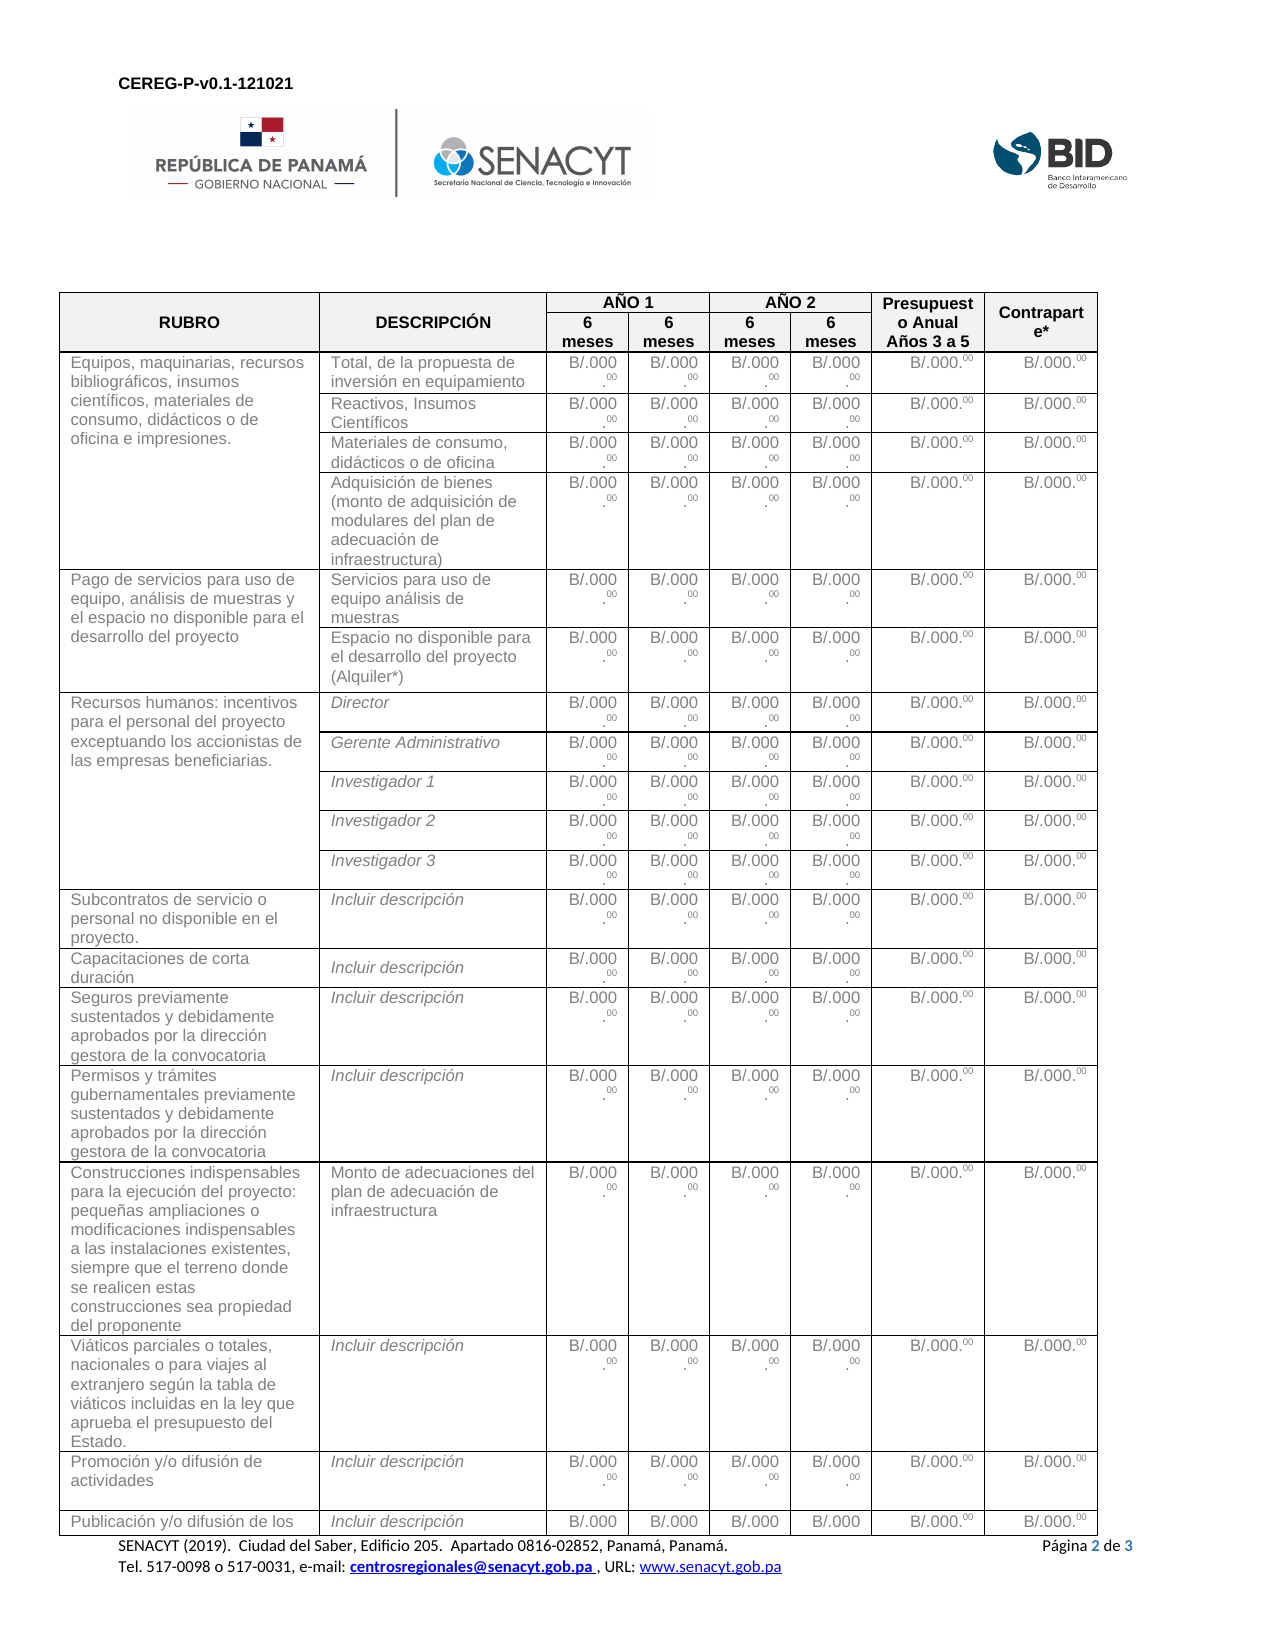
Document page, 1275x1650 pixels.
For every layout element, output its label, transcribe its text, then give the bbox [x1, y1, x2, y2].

table_cell Incluir descripción [320, 1336, 546, 1451]
table_cell B/.000.00 [872, 1163, 984, 1335]
table_cell B/.000.00 [791, 988, 871, 1064]
table_cell B/.000.00 [710, 949, 790, 987]
table_cell Espacio no disponible para el desarrollo del proyecto (Alquiler*) [320, 628, 546, 692]
table_cell B/.000.00 [872, 394, 984, 432]
table_cell B/.000.00 [547, 890, 628, 947]
table_cell B/.000.00 [985, 1336, 1097, 1451]
table_cell B/.000.00 [872, 772, 984, 810]
table_cell Capacitaciones de corta duración [60, 949, 319, 987]
table_cell B/.000.00 [791, 693, 871, 731]
table_cell B/.000.00 [791, 733, 871, 771]
table_cell B/.000.00 [791, 1066, 871, 1161]
table_cell B/.000.00 [985, 433, 1097, 472]
table_cell B/.000.00 [872, 473, 984, 568]
table_cell B/.000.00 [872, 570, 984, 627]
table_cell B/.000.00 [791, 890, 871, 947]
table_cell B/.000.00 [547, 353, 628, 393]
table_cell B/.000.00 [791, 473, 871, 568]
table_cell Viáticos parciales o totales, nacionales o para viajes al extranjero según la tabla de viáticos incluidas en la ley que aprueba el presupuesto del Estado. [60, 1336, 319, 1451]
table_cell B/.000.00 [791, 394, 871, 432]
table_cell B/.000.00 [710, 811, 790, 849]
table_cell B/.000.00 [791, 1511, 871, 1534]
table_cell B/.000.00 [547, 693, 628, 731]
table_cell B/.000.00 [872, 811, 984, 849]
table_cell B/.000.00 [985, 772, 1097, 810]
table_cell B/.000.00 [872, 1511, 984, 1534]
table_cell B/.000.00 [629, 394, 709, 432]
table_header RUBRO [60, 293, 319, 351]
table_cell B/.000.00 [710, 772, 790, 810]
table_cell Investigador 3 [320, 851, 546, 889]
table_cell B/.000.00 [985, 473, 1097, 568]
table_cell B/.000.00 [872, 353, 984, 393]
table_header AÑO 1 [547, 293, 709, 312]
table_cell B/.000.00 [710, 1066, 790, 1161]
table_cell B/.000.00 [710, 1452, 790, 1510]
table_cell B/.000.00 [985, 988, 1097, 1064]
table_cell B/.000.00 [985, 1452, 1097, 1510]
table_cell B/.000.00 [629, 733, 709, 771]
table_header Presupuesto Anual Años 3 a 5 [872, 293, 984, 351]
table_cell B/.000.00 [710, 851, 790, 889]
table_cell B/.000.00 [985, 733, 1097, 771]
table_cell B/.000.00 [985, 851, 1097, 889]
table_cell B/.000.00 [547, 772, 628, 810]
table_cell B/.000.00 [791, 628, 871, 692]
table_cell B/.000.00 [547, 811, 628, 849]
table_cell B/.000.00 [985, 353, 1097, 393]
table_cell B/.000.00 [791, 1163, 871, 1335]
table_cell B/.000.00 [629, 353, 709, 393]
table_cell B/.000.00 [710, 433, 790, 472]
table_cell B/.000.00 [629, 473, 709, 568]
table_cell B/.000.00 [629, 693, 709, 731]
table_cell B/.000.00 [791, 811, 871, 849]
table_cell B/.000.00 [710, 988, 790, 1064]
table_cell Gerente Administrativo [320, 733, 546, 771]
table_cell Seguros previamente sustentados y debidamente aprobados por la dirección gestora de la convocatoria [60, 988, 319, 1064]
table_cell Total, de la propuesta de inversión en equipamiento [320, 353, 546, 393]
table_cell B/.000.00 [629, 1511, 709, 1534]
table_header DESCRIPCIÓN [320, 293, 546, 351]
table_cell Permisos y trámites gubernamentales previamente sustentados y debidamente aprobados por la dirección gestora de la convocatoria [60, 1066, 319, 1161]
table_cell B/.000.00 [985, 1066, 1097, 1161]
table_cell B/.000.00 [791, 433, 871, 472]
table_cell B/.000.00 [872, 693, 984, 731]
table_cell B/.000.00 [629, 811, 709, 849]
table_cell B/.000.00 [629, 890, 709, 947]
table_cell Recursos humanos: incentivos para el personal del proyecto exceptuando los accionistas de las empresas beneficiarias. [60, 693, 319, 889]
table_cell B/.000.00 [791, 353, 871, 393]
table_cell B/.000.00 [547, 1452, 628, 1510]
table_cell B/.000.00 [547, 1066, 628, 1161]
table_cell B/.000.00 [985, 1511, 1097, 1534]
table_cell 6 meses [710, 313, 790, 351]
table_cell B/.000.00 [985, 811, 1097, 849]
table_cell B/.000.00 [872, 1452, 984, 1510]
table_cell Incluir descripción [320, 949, 546, 987]
table_cell B/.000.00 [710, 693, 790, 731]
table_cell B/.000.00 [710, 890, 790, 947]
picture [987, 124, 1132, 194]
table_cell B/.000.00 [872, 949, 984, 987]
table_cell Equipos, maquinarias, recursos bibliográficos, insumos científicos, materiales de consumo, didácticos o de oficina e impresiones. [60, 353, 319, 568]
table_header Contraparte* [985, 293, 1097, 351]
table_cell B/.000.00 [791, 1452, 871, 1510]
table_cell B/.000.00 [791, 1336, 871, 1451]
table_cell Construcciones indispensables para la ejecución del proyecto: pequeñas ampliaciones o modificaciones indispensables a las instalaciones existentes, siempre que el terreno donde se realicen estas construcciones sea propiedad del proponente [60, 1163, 319, 1335]
table_cell B/.000.00 [710, 1163, 790, 1335]
table_cell 6 meses [629, 313, 709, 351]
table_cell B/.000.00 [629, 628, 709, 692]
table_cell Subcontratos de servicio o personal no disponible en el proyecto. [60, 890, 319, 947]
table_cell B/.000.00 [547, 1511, 628, 1534]
table_cell B/.000.00 [547, 473, 628, 568]
table_cell B/.000.00 [547, 433, 628, 472]
table_cell Monto de adecuaciones del plan de adecuación de infraestructura [320, 1163, 546, 1335]
table_cell B/.000.00 [629, 772, 709, 810]
table_cell B/.000.00 [872, 1066, 984, 1161]
table_cell B/.000.00 [872, 433, 984, 472]
table_cell B/.000.00 [547, 1336, 628, 1451]
table_cell B/.000.00 [629, 851, 709, 889]
table_cell 6 meses [547, 313, 628, 351]
table_cell B/.000.00 [872, 1336, 984, 1451]
table_cell B/.000.00 [710, 570, 790, 627]
table_cell B/.000.00 [791, 949, 871, 987]
table_cell 6 meses [791, 313, 871, 351]
table_cell B/.000.00 [985, 628, 1097, 692]
table_cell B/.000.00 [710, 353, 790, 393]
table_cell B/.000.00 [985, 570, 1097, 627]
table_cell B/.000.00 [547, 733, 628, 771]
table_cell B/.000.00 [710, 733, 790, 771]
table_cell B/.000.00 [985, 1163, 1097, 1335]
table_cell B/.000.00 [629, 1452, 709, 1510]
table_cell B/.000.00 [629, 433, 709, 472]
table_cell Director [320, 693, 546, 731]
table_cell Investigador 1 [320, 772, 546, 810]
table_cell B/.000.00 [629, 570, 709, 627]
table_cell B/.000.00 [629, 988, 709, 1064]
table_cell B/.000.00 [791, 772, 871, 810]
table_cell B/.000.00 [547, 628, 628, 692]
picture [130, 109, 652, 199]
table_cell B/.000.00 [710, 1511, 790, 1534]
table_cell B/.000.00 [710, 473, 790, 568]
table_cell B/.000.00 [547, 949, 628, 987]
table_cell B/.000.00 [872, 628, 984, 692]
table_cell Adquisición de bienes (monto de adquisición de modulares del plan de adecuación de infraestructura) [320, 473, 546, 568]
table_cell Reactivos, Insumos Científicos [320, 394, 546, 432]
table_cell B/.000.00 [547, 1163, 628, 1335]
table_cell B/.000.00 [547, 851, 628, 889]
table_cell B/.000.00 [985, 693, 1097, 731]
table_cell B/.000.00 [547, 394, 628, 432]
table_cell B/.000.00 [629, 1163, 709, 1335]
table_cell Incluir descripción [320, 1452, 546, 1510]
table_cell Servicios para uso de equipo análisis de muestras [320, 570, 546, 627]
table_cell B/.000.00 [872, 890, 984, 947]
table_cell B/.000.00 [791, 851, 871, 889]
table_header AÑO 2 [710, 293, 871, 312]
table_cell B/.000.00 [547, 988, 628, 1064]
table_cell Incluir descripción [320, 988, 546, 1064]
table_cell Investigador 2 [320, 811, 546, 849]
table_cell Pago de servicios para uso de equipo, análisis de muestras y el espacio no disponible para el desarrollo del proyecto [60, 570, 319, 692]
table_cell Publicación y/o difusión de los resultados [60, 1511, 319, 1534]
table_cell B/.000.00 [985, 890, 1097, 947]
table_cell B/.000.00 [985, 949, 1097, 987]
table_cell B/.000.00 [710, 1336, 790, 1451]
table_cell B/.000.00 [985, 394, 1097, 432]
table_cell B/.000.00 [872, 851, 984, 889]
table_cell B/.000.00 [629, 949, 709, 987]
table_cell B/.000.00 [872, 988, 984, 1064]
table_cell B/.000.00 [791, 570, 871, 627]
table_cell Materiales de consumo, didácticos o de oficina [320, 433, 546, 472]
table_cell Incluir descripción [320, 1066, 546, 1161]
table_cell B/.000.00 [547, 570, 628, 627]
table_cell B/.000.00 [710, 394, 790, 432]
table_cell B/.000.00 [872, 733, 984, 771]
table_cell B/.000.00 [629, 1336, 709, 1451]
table_cell B/.000.00 [710, 628, 790, 692]
table_cell B/.000.00 [629, 1066, 709, 1161]
table_cell Incluir descripción [320, 890, 546, 947]
table_cell Incluir descripción [320, 1511, 546, 1534]
table_cell Promoción y/o difusión de actividades [60, 1452, 319, 1510]
